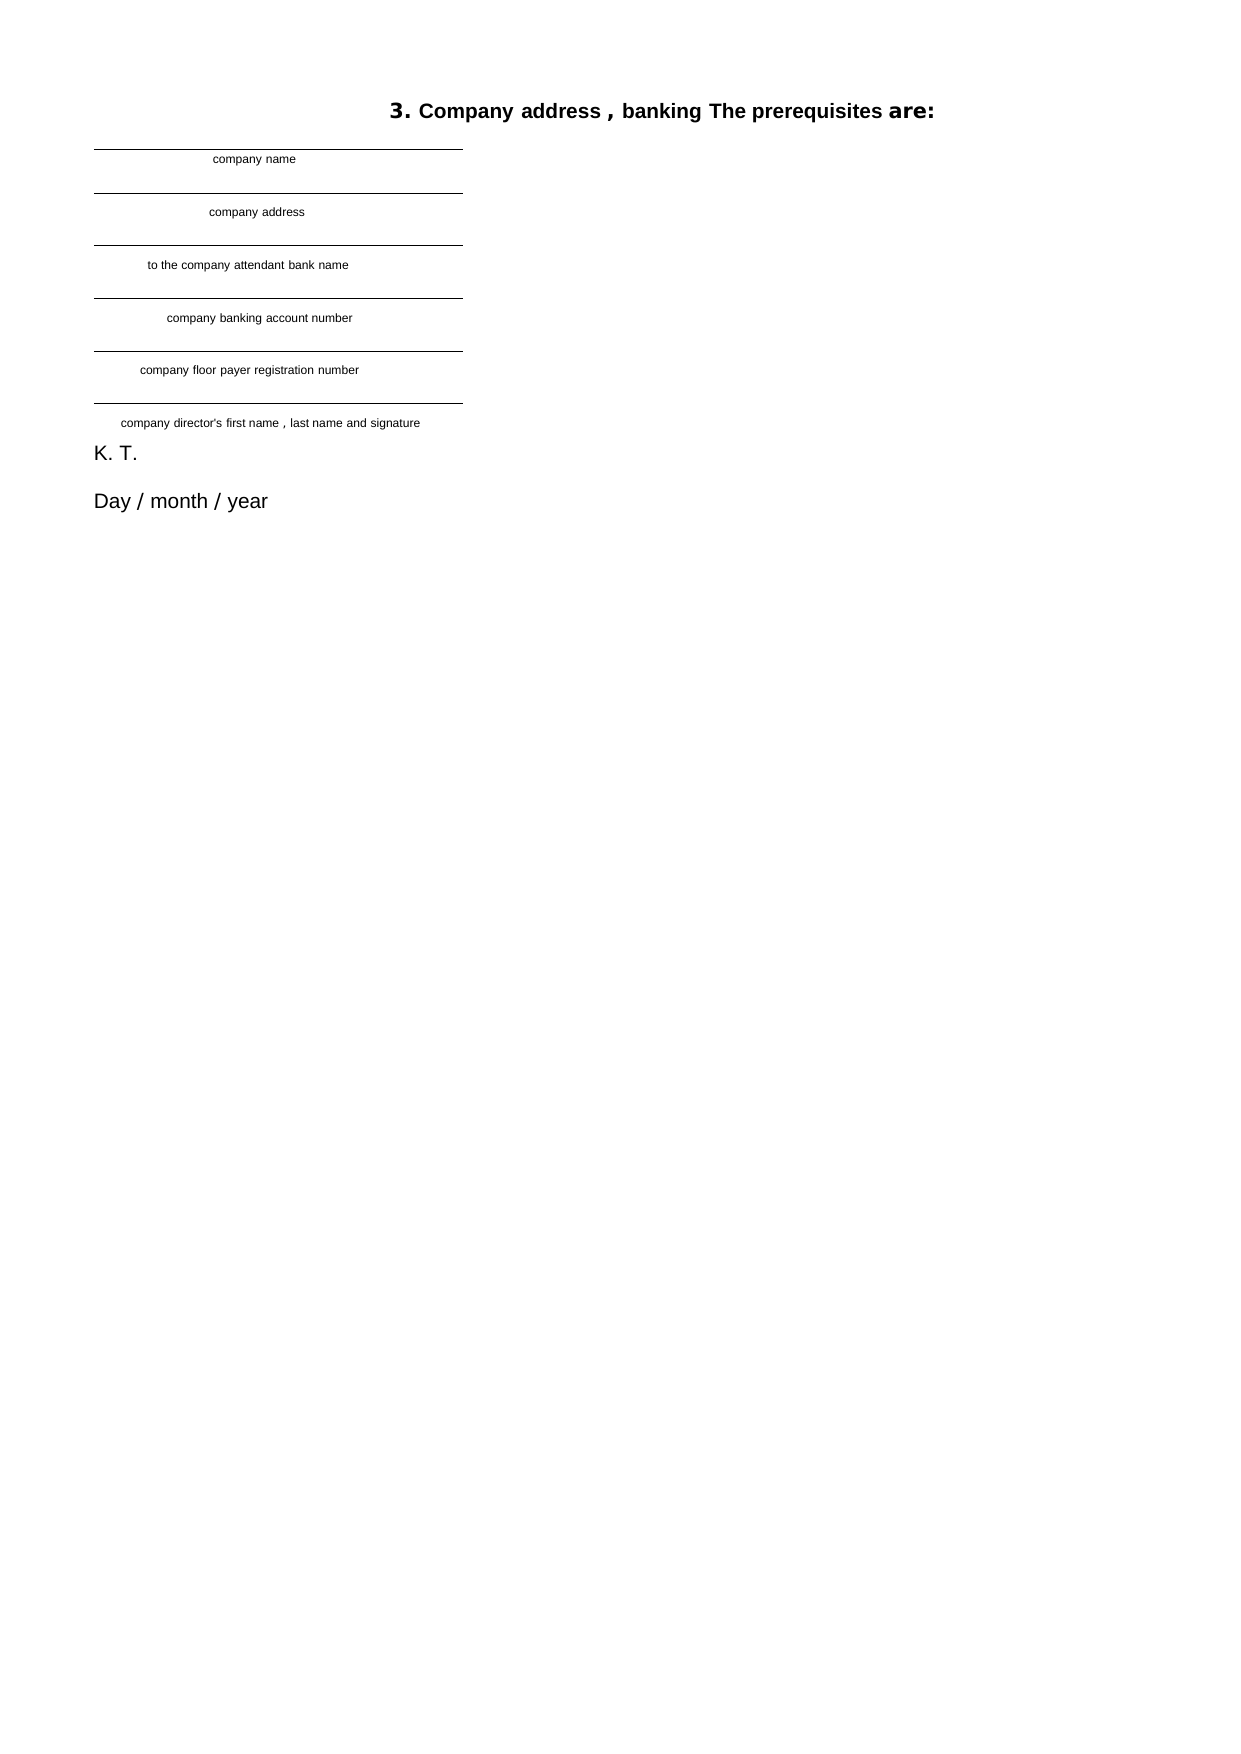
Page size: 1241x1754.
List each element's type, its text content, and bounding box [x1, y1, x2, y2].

text Day / month / year [94, 489, 1171, 513]
text to the company attendant bank name [94, 258, 1171, 282]
text company director's first name , last name and signature [94, 416, 1171, 441]
text company floor payer registration number [94, 363, 1171, 387]
text 3. Company address , banking The prerequisites are: [94, 99, 1171, 124]
text K. T.​ [94, 441, 1171, 464]
text company address [94, 205, 1171, 229]
text company banking account number [94, 311, 1171, 334]
text company name [94, 152, 1171, 176]
